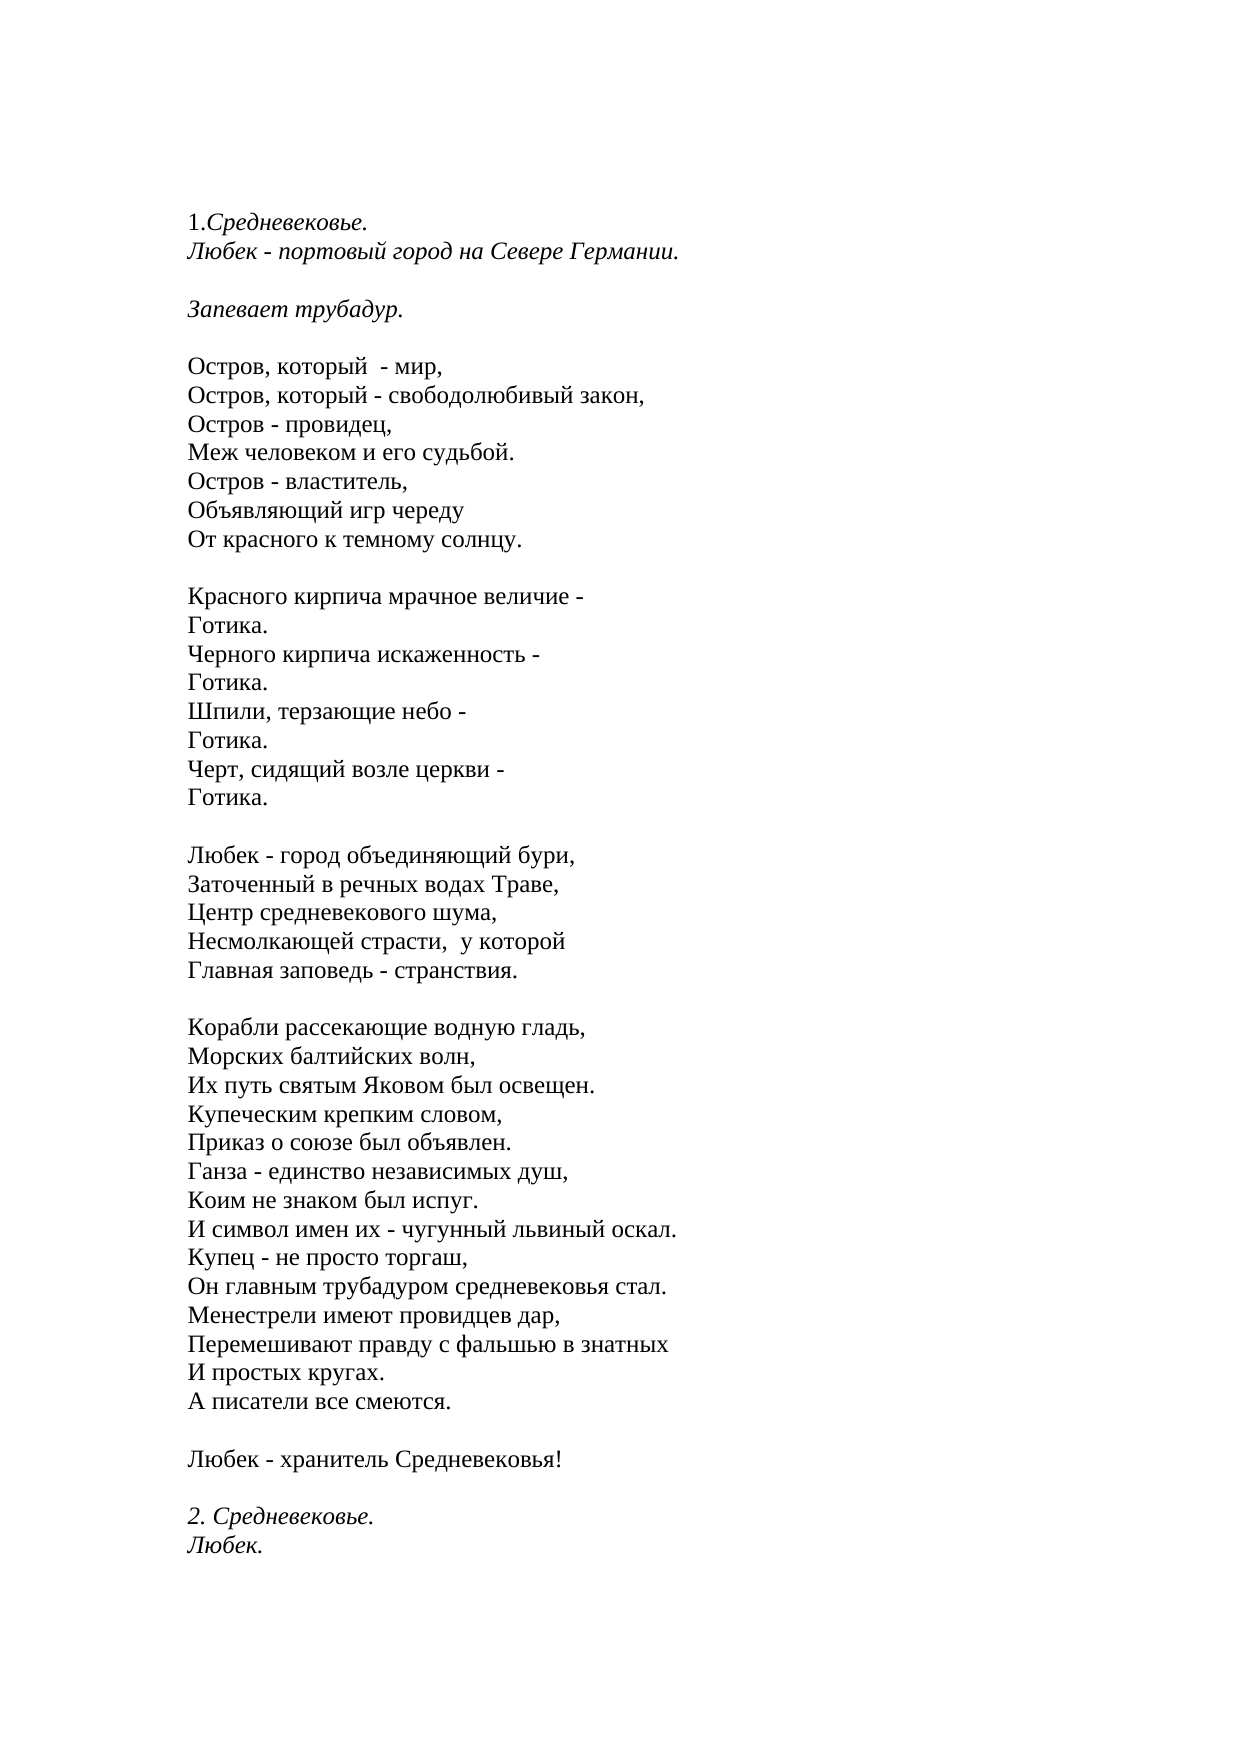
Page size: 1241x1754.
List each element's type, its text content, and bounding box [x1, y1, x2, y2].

list Остров - властитель, [187, 466, 1053, 495]
list И символ имен их - чугунный львиный оскал. [187, 1214, 1053, 1242]
list Любек. [187, 1530, 1053, 1559]
list Любек - портовый город на Севере Германии. [187, 236, 1053, 265]
list Шпили, терзающие небо - [187, 696, 1053, 725]
list Любек - город объединяющий бури, [187, 840, 1053, 869]
list Морских балтийских волн, [187, 1041, 1053, 1070]
list Любек - хранитель Средневековья! [187, 1444, 1053, 1472]
list Меж человеком и его судьбой. [187, 437, 1053, 466]
list Их путь святым Яковом был освещен. [187, 1070, 1053, 1099]
list Средневековье. [187, 1501, 1053, 1530]
list Красного кирпича мрачное величие - [187, 581, 1053, 610]
list Остров, который - мир, [187, 351, 1053, 380]
list И простых кругах. [187, 1357, 1053, 1386]
list Готика. [187, 610, 1053, 639]
list Несмолкающей страсти, у которой [187, 926, 1053, 955]
list Коим не знаком был испуг. [187, 1185, 1053, 1214]
list Центр средневекового шума, [187, 897, 1053, 926]
list Главная заповедь - странствия. [187, 955, 1053, 984]
list Купец - не просто торгаш, [187, 1242, 1053, 1271]
list 1.Средневековье. [187, 207, 1053, 236]
list Готика. [187, 725, 1053, 754]
list Ганза - единство независимых душ, [187, 1156, 1053, 1185]
list Готика. [187, 782, 1053, 811]
list Остров - провидец, [187, 409, 1053, 437]
list А писатели все смеются. [187, 1386, 1053, 1415]
list Объявляющий игр череду [187, 495, 1053, 524]
list Купеческим крепким словом, [187, 1099, 1053, 1127]
list Готика. [187, 667, 1053, 696]
list Приказ о союзе был объявлен. [187, 1127, 1053, 1156]
list Остров, который - свободолюбивый закон, [187, 380, 1053, 409]
list От красного к темному солнцу. [187, 524, 1053, 552]
list Черного кирпича искаженность - [187, 639, 1053, 667]
list Запевает трубадур. [187, 294, 1053, 322]
list Черт, сидящий возле церкви - [187, 754, 1053, 782]
list Он главным трубадуром средневековья стал. [187, 1271, 1053, 1300]
list Корабли рассекающие водную гладь, [187, 1012, 1053, 1041]
list Менестрели имеют провидцев дар, [187, 1300, 1053, 1329]
list Перемешивают правду с фальшью в знатных [187, 1329, 1053, 1357]
list Заточенный в речных водах Траве, [187, 869, 1053, 897]
